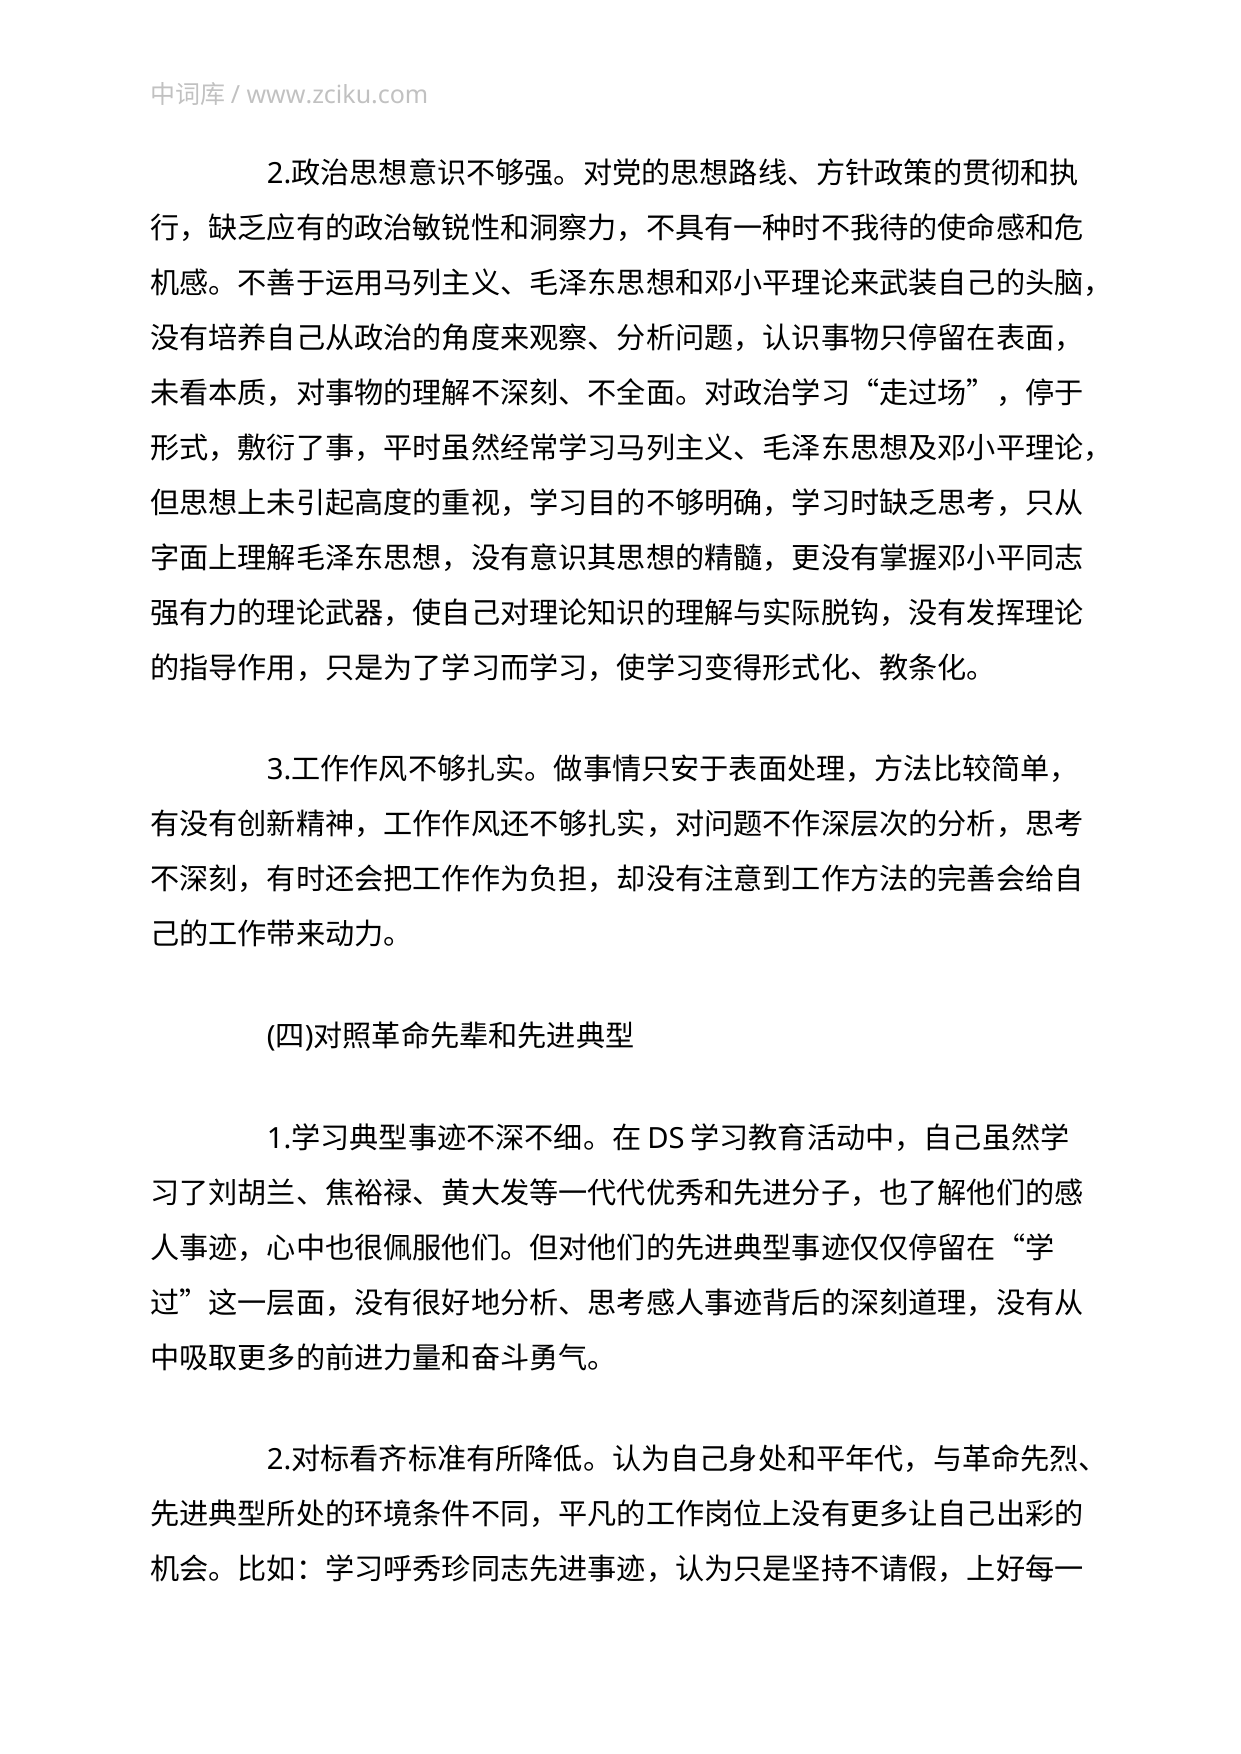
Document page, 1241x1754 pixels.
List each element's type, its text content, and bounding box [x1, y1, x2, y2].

text 1.学习典型事迹不深不细。在DS学习教育活动中，自己虽然学习了刘胡兰、焦裕禄、黄大发等一代代优秀和先进分子，也了解他们的感人事迹，心中也很佩服他们。但对他们的先进典型事迹仅仅停留在“学过”这一层面，没有很好地分析、思考感人事迹背后的深刻道理，没有从中吸取更多的前进力量和奋斗勇气。 [150, 1114, 1090, 1376]
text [150, 1436, 1090, 1588]
text 3.工作作风不够扎实。做事情只安于表面处理，方法比较简单，有没有创新精神，工作作风还不够扎实，对问题不作深层次的分析，思考不深刻，有时还会把工作作为负担，却没有注意到工作方法的完善会给自己的工作带来动力。 [150, 746, 1090, 953]
text 2.政治思想意识不够强。对党的思想路线、方针政策的贯彻和执行，缺乏应有的政治敏锐性和洞察力，不具有一种时不我待的使命感和危机感。不善于运用马列主义、毛泽东思想和邓小平理论来武装自己的头脑，没有培养自己从政治的角度来观察、分析问题，认识事物只停留在表面，未看本质，对事物的理解不深刻、不全面。对政治学习“走过场”，停于形式，敷衍了事，平时虽然经常学习马列主义、毛泽东思想及邓小平理论，但思想上未引起高度的重视，学习目的不够明确，学习时缺乏思考，只从字面上理解毛泽东思想，没有意识其思想的精髓，更没有掌握邓小平同志强有力的理论武器，使自己对理论知识的理解与实际脱钩，没有发挥理论的指导作用，只是为了学习而学习，使学习变得形式化、教条化。 [150, 150, 1090, 686]
text (四)对照革命先辈和先进典型 [150, 1012, 1090, 1055]
